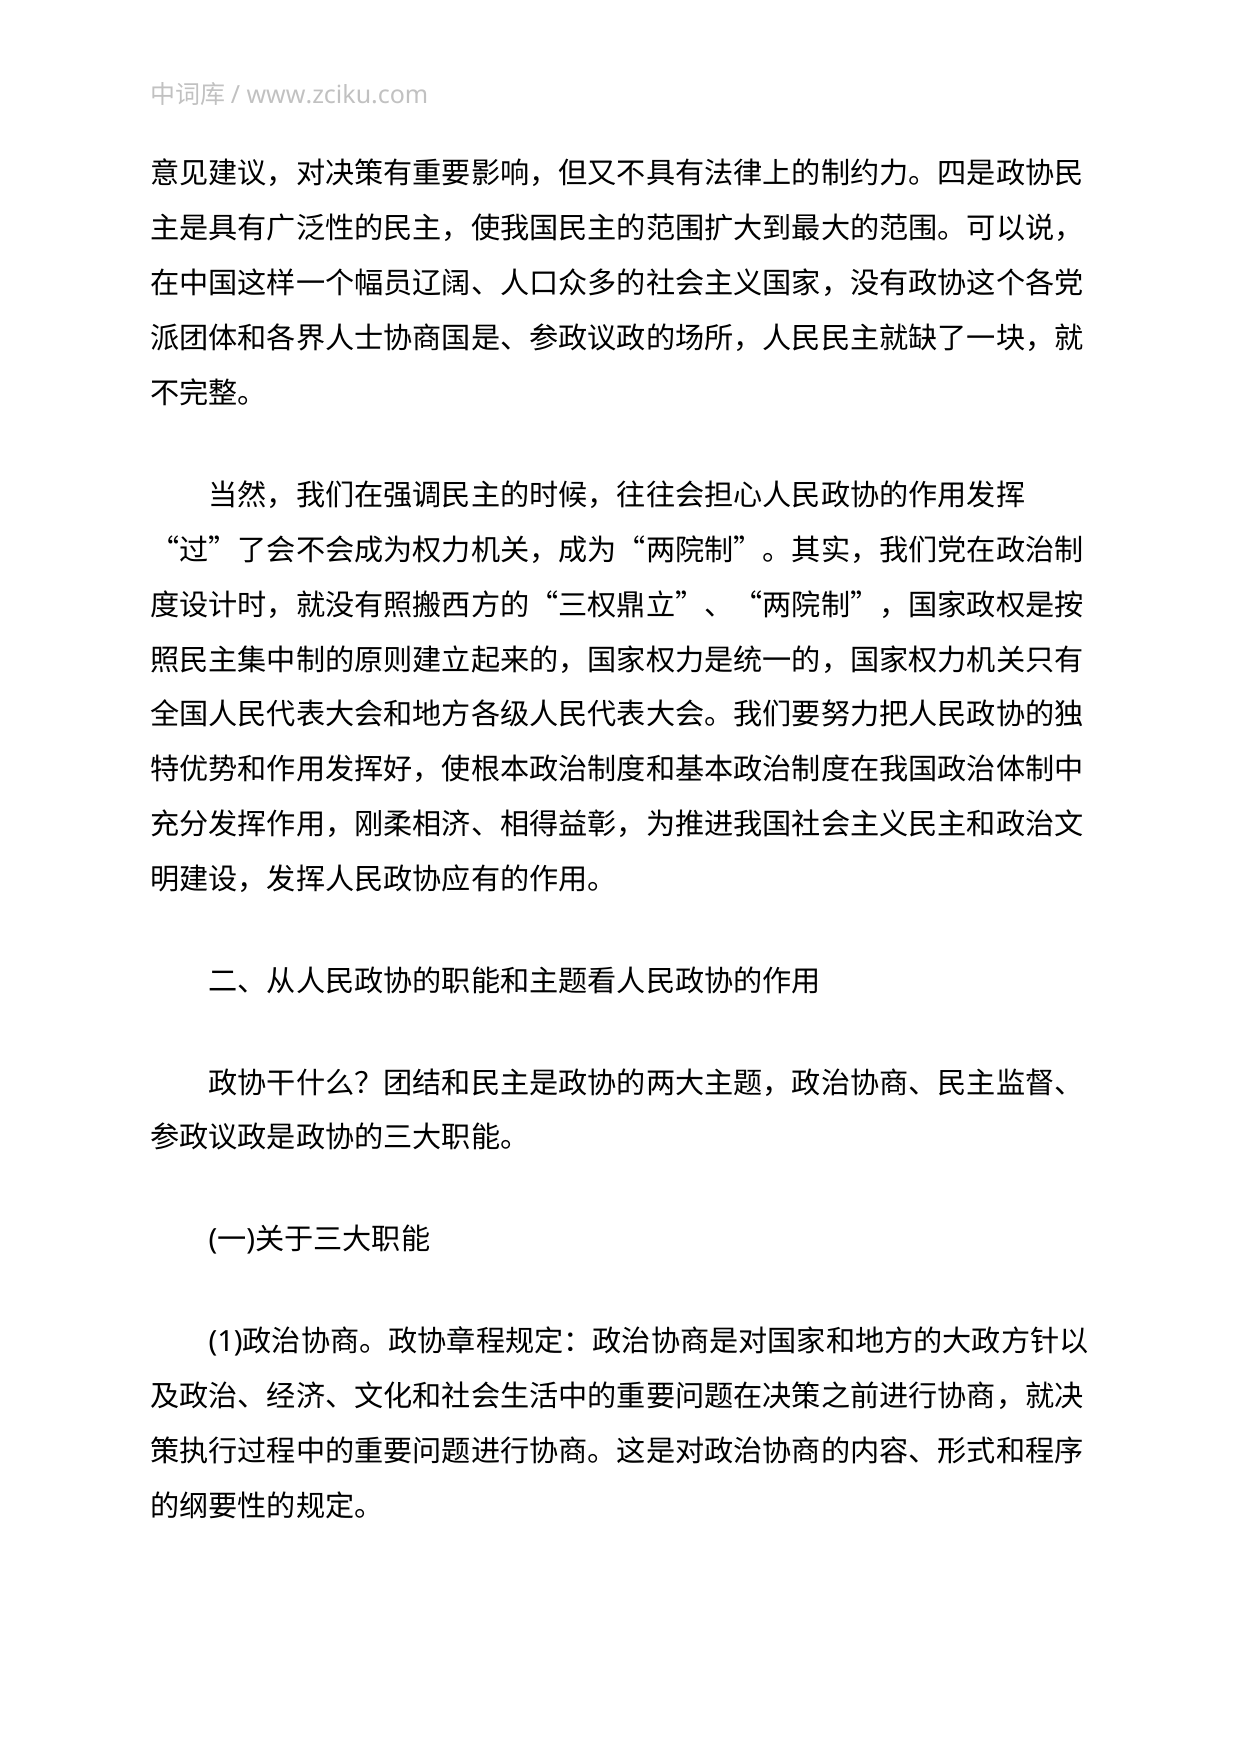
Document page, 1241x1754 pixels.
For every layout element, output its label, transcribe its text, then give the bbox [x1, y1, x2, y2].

text 当然，我们在强调民主的时候，往往会担心人民政协的作用发挥“过”了会不会成为权力机关，成为“两院制”。其实，我们党在政治制度设计时，就没有照搬西方的“三权鼎立”、“两院制”，国家政权是按照民主集中制的原则建立起来的，国家权力是统一的，国家权力机关只有全国人民代表大会和地方各级人民代表大会。我们要努力把人民政协的独特优势和作用发挥好，使根本政治制度和基本政治制度在我国政治体制中充分发挥作用，刚柔相济、相得益彰，为推进我国社会主义民主和政治文明建设，发挥人民政协应有的作用。 [150, 471, 1090, 898]
text (1)政治协商。政协章程规定：政治协商是对国家和地方的大政方针以及政治、经济、文化和社会生活中的重要问题在决策之前进行协商，就决策执行过程中的重要问题进行协商。这是对政治协商的内容、形式和程序的纲要性的规定。 [150, 1318, 1090, 1525]
text (一)关于三大职能 [150, 1216, 1090, 1258]
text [150, 150, 1090, 412]
text 政协干什么？团结和民主是政协的两大主题，政治协商、民主监督、参政议政是政协的三大职能。 [150, 1059, 1090, 1156]
text 二、从人民政协的职能和主题看人民政协的作用 [150, 957, 1090, 1000]
